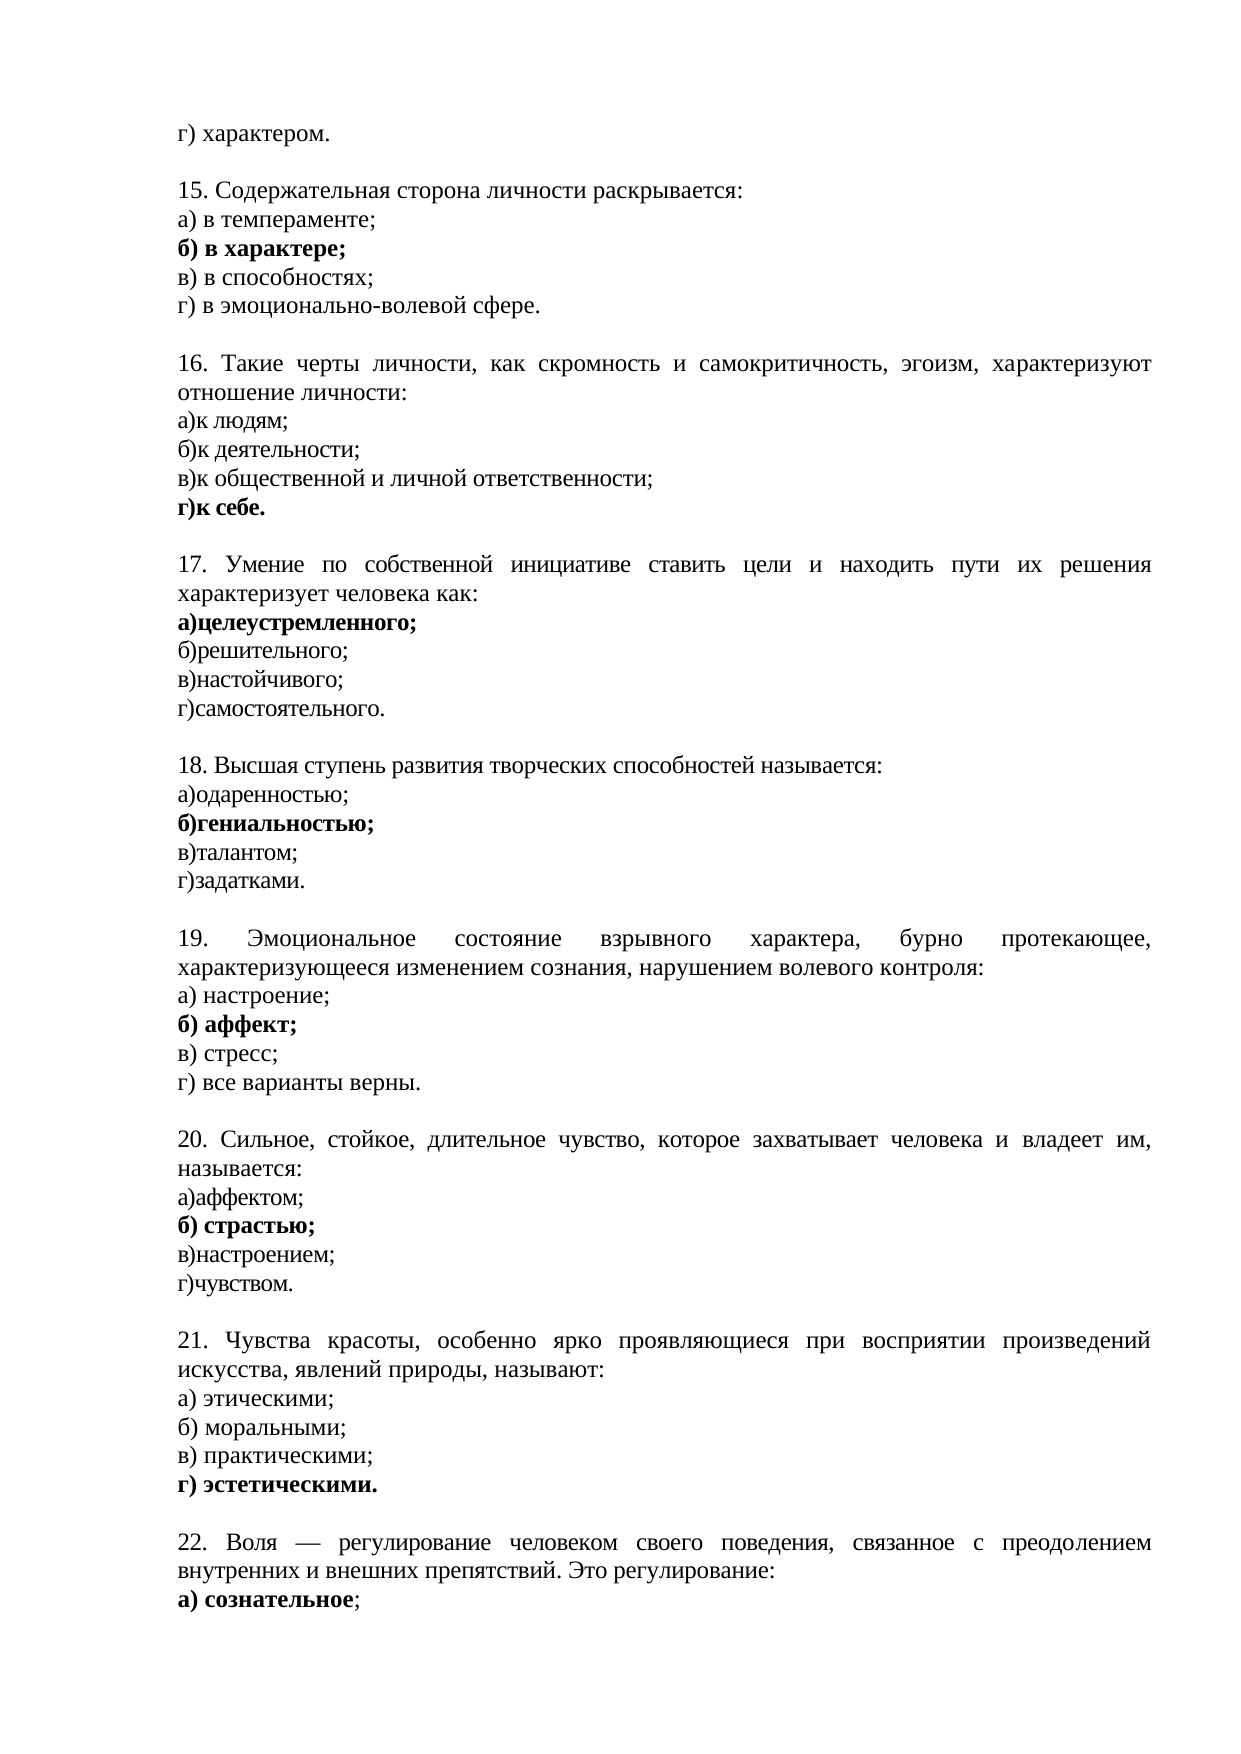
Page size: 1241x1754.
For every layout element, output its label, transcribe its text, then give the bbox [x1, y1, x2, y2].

text б)гениальностью; [177, 808, 1152, 837]
text в)к общественной и личной ответственности; [177, 463, 1152, 492]
text а) в темпераменте; [177, 204, 1152, 233]
text в) практическими; [177, 1441, 1152, 1469]
text 21. Чувства красоты, особенно ярко проявляющиеся при восприятии произведений искусства, явлений природы, называют: [177, 1326, 1152, 1383]
text г)чувством. [177, 1268, 1152, 1297]
text в) стресс; [177, 1038, 1152, 1067]
text 20. Сильное, стойкое, длительное чувство, которое захватывает человека и владеет им, называется: [177, 1124, 1152, 1182]
text в)настойчивого; [177, 664, 1152, 693]
text б) моральными; [177, 1412, 1152, 1441]
text а) сознательное; [177, 1584, 1152, 1613]
text а)аффектом; [177, 1182, 1152, 1211]
text г)самостоятельного. [177, 693, 1152, 722]
text б) аффект; [177, 1009, 1152, 1038]
text а)к людям; [177, 406, 1152, 434]
text а)одаренностью; [177, 779, 1152, 808]
text б) в характере; [177, 233, 1152, 262]
text 22. Воля — регулирование человеком своего поведения, связанное с преодолением внутренних и внешних препятствий. Это регулирование: [177, 1527, 1152, 1584]
text г)задатками. [177, 866, 1152, 894]
text 19. Эмоциональное состояние взрывного характера, бурно протекающее, характеризующееся изменением сознания, нарушением волевого контроля: [177, 923, 1152, 981]
text г) все варианты верны. [177, 1067, 1152, 1096]
text 18. Высшая ступень развития творческих способностей называется: [177, 751, 1152, 779]
text 17. Умение по собственной инициативе ставить цели и находить пути их решения характеризует человека как: [177, 549, 1152, 607]
text в)талантом; [177, 837, 1152, 866]
text а) настроение; [177, 981, 1152, 1009]
text 15. Содержательная сторона личности раскрывается: [177, 176, 1152, 204]
text г) эстетическими. [177, 1469, 1152, 1498]
text а)целеустремленного; [177, 607, 1152, 636]
text б)решительного; [177, 636, 1152, 664]
text а) этическими; [177, 1383, 1152, 1412]
text в) в способностях; [177, 262, 1152, 291]
text г) в эмоционально-волевой сфере. [177, 291, 1152, 319]
text в)настроением; [177, 1239, 1152, 1268]
text б) страстью; [177, 1211, 1152, 1239]
text б)к деятельности; [177, 434, 1152, 463]
text 16. Такие черты личности, как скромность и самокритичность, эгоизм, характеризуют отношение личности: [177, 348, 1152, 406]
text г) характером. [177, 118, 1152, 147]
text г)к себе. [177, 492, 1152, 521]
